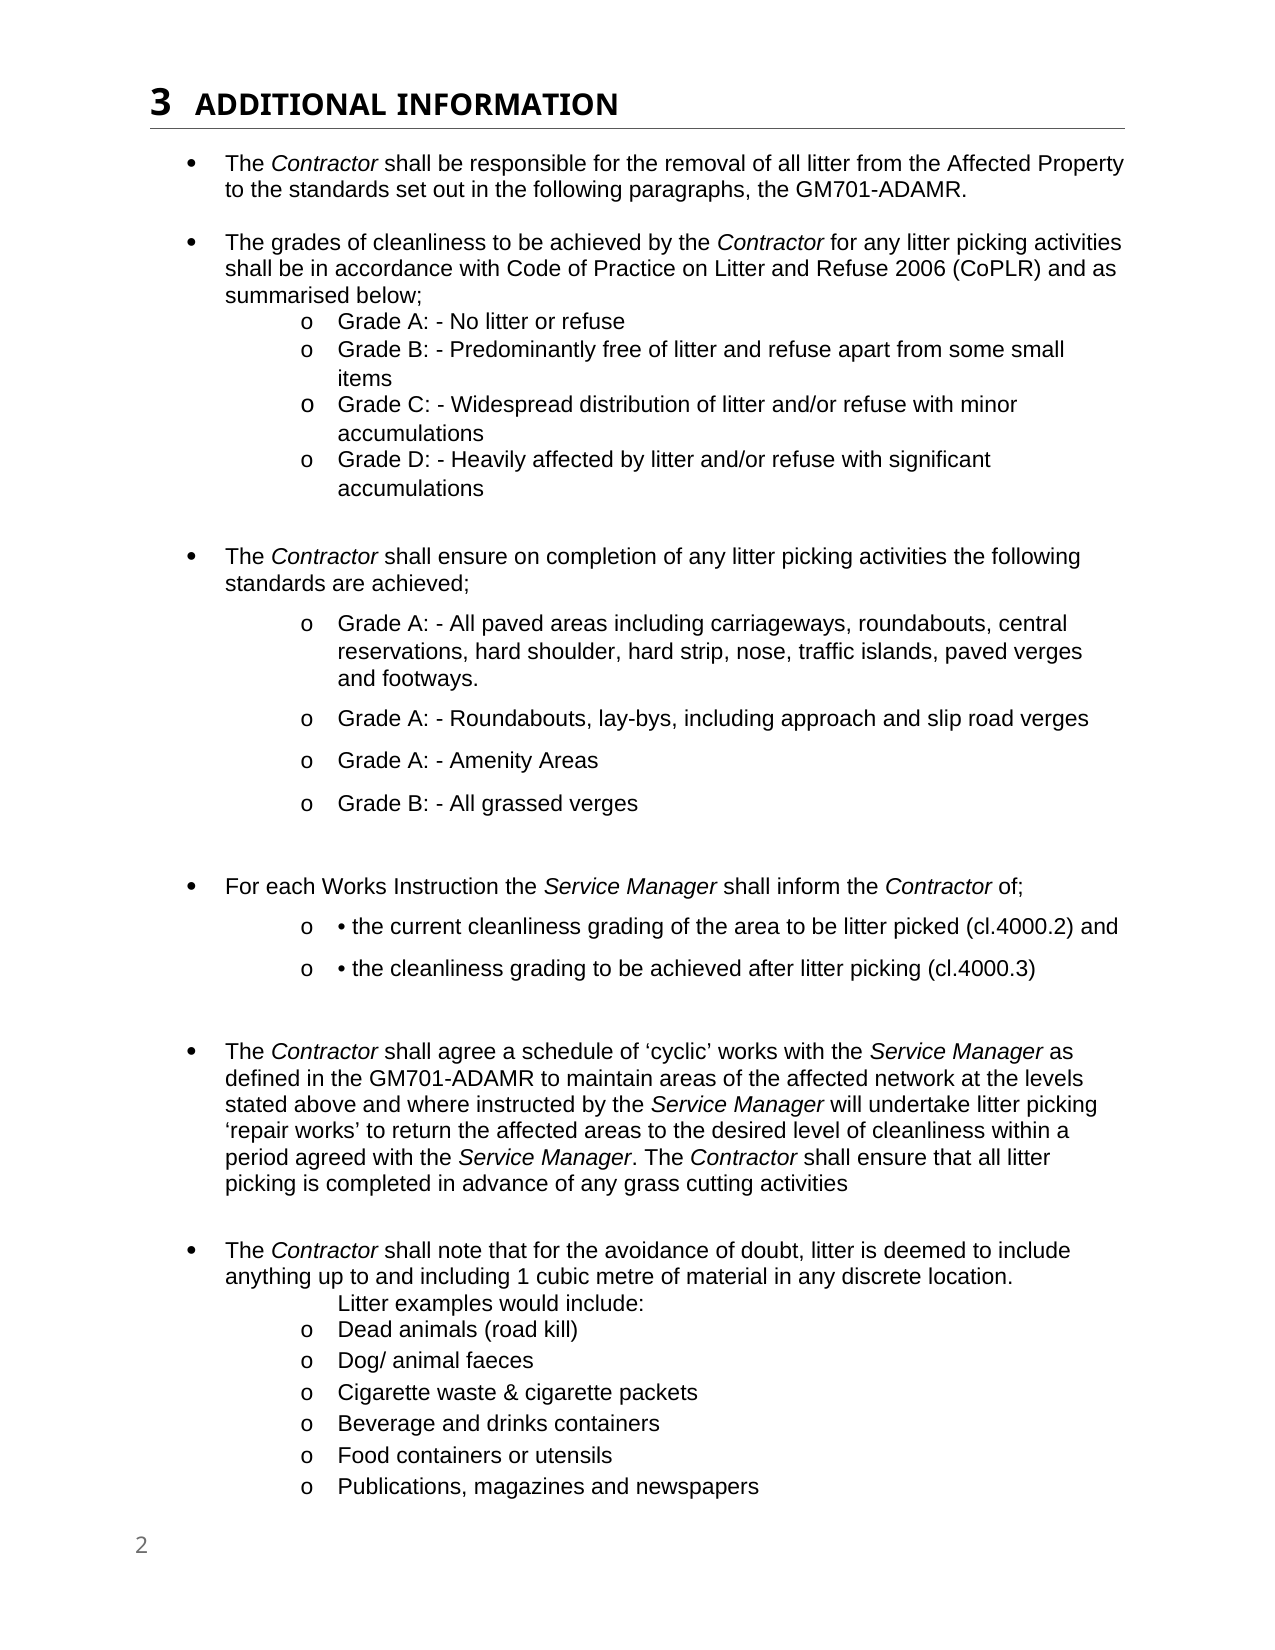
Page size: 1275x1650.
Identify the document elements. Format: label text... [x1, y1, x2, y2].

list Food containers or utensils [300, 1442, 1125, 1470]
list Dog/ animal faeces [300, 1347, 1125, 1376]
list Litter examples would include: [337, 1289, 1125, 1316]
list The grades of cleanliness to be achieved by the Contractor for any litter picking activities shall be in accordance with Code of Practice on Litter and Refuse 2006 (CoPLR) and as summarised below; [187, 229, 1125, 308]
list Grade A: - All paved areas including carriageways, roundabouts, central reservations, hard shoulder, hard strip, nose, traffic islands, paved verges and footways. [300, 610, 1125, 691]
list • the cleanliness grading to be achieved after litter picking (cl.4000.3) [300, 955, 1125, 984]
list Publications, magazines and newspapers [300, 1473, 1125, 1501]
list For each Works Instruction the Service Manager shall inform the Contractor of; [187, 873, 1125, 899]
list Grade C: - Widespread distribution of litter and/or refuse with minor accumulations [300, 391, 1125, 446]
list The Contractor shall agree a schedule of ‘cyclic’ works with the Service Manager as defined in the GM701-ADAMR to maintain areas of the affected network at the levels stated above and where instructed by the Service Manager will undertake litter picking ‘repair works’ to return the affected areas to the desired level of cleanliness within a period agreed with the Service Manager. The Contractor shall ensure that all litter picking is completed in advance of any grass cutting activities [187, 1038, 1125, 1196]
subtitle additional information [150, 75, 1125, 128]
list Grade B: - Predominantly free of litter and refuse apart from some small items [300, 336, 1125, 391]
list Grade A: - No litter or refuse [300, 308, 1125, 336]
list The Contractor shall be responsible for the removal of all litter from the Affected Property to the standards set out in the following paragraphs, the GM701-ADAMR. [187, 150, 1125, 203]
list Grade B: - All grassed verges [300, 790, 1125, 818]
list Cigarette waste & cigarette packets [300, 1379, 1125, 1407]
list The Contractor shall ensure on completion of any litter picking activities the following standards are achieved; [187, 543, 1125, 596]
list Grade A: - Roundabouts, lay-bys, including approach and slip road verges [300, 705, 1125, 733]
list The Contractor shall note that for the avoidance of doubt, litter is deemed to include anything up to and including 1 cubic metre of material in any discrete location. [187, 1237, 1125, 1289]
list Grade A: - Amenity Areas [300, 747, 1125, 776]
list Beverage and drinks containers [300, 1410, 1125, 1438]
list • the current cleanliness grading of the area to be litter picked (cl.4000.2) and [300, 913, 1125, 941]
list Grade D: - Heavily affected by litter and/or refuse with significant accumulations [300, 446, 1125, 501]
list Dead animals (road kill) [300, 1316, 1125, 1344]
